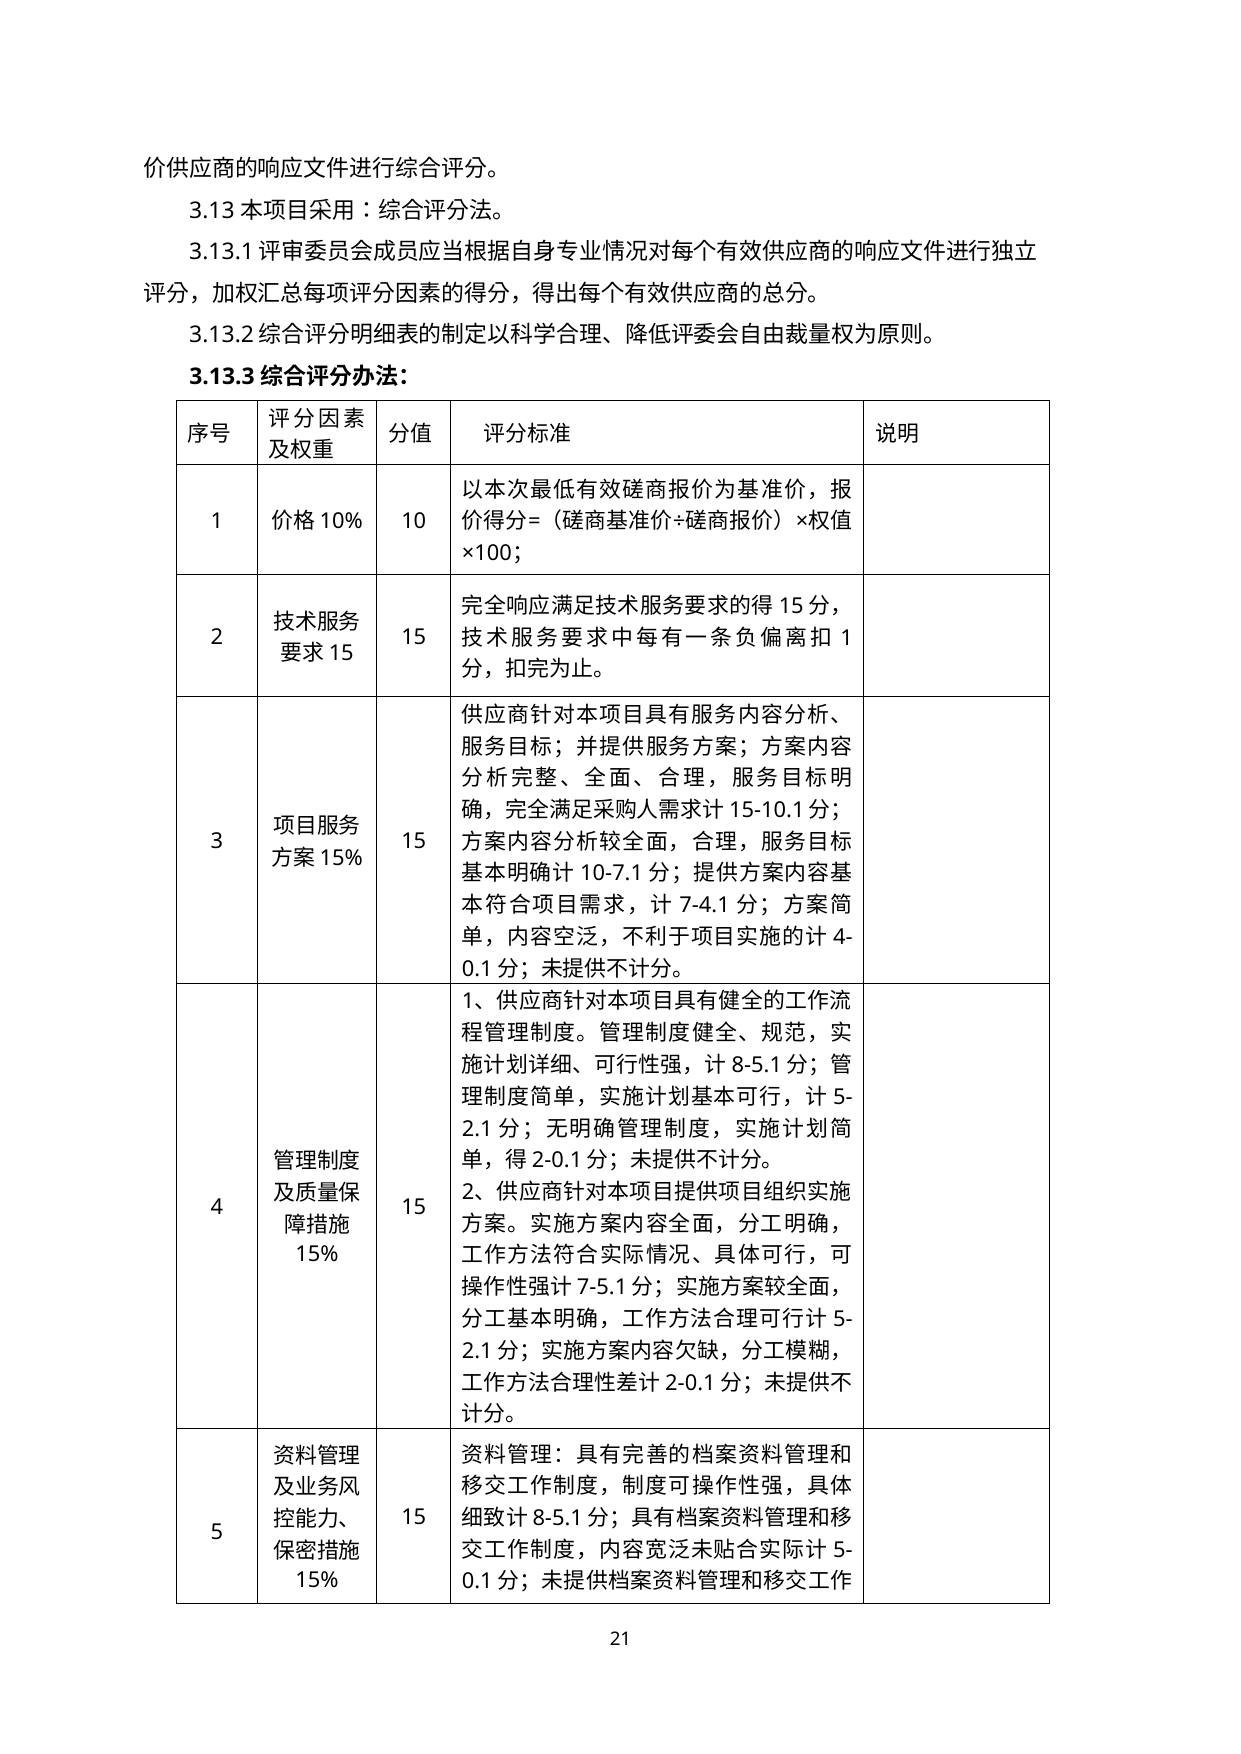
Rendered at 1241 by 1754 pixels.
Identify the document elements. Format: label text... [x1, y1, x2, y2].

table_header 评分标准 [451, 401, 863, 464]
table_cell [864, 697, 1049, 982]
table_cell [864, 984, 1049, 1428]
table_cell 15 [377, 1429, 450, 1603]
table_cell 管理制度及质量保障措施15% [258, 984, 376, 1428]
table_cell 技术服务要求15 [258, 575, 376, 696]
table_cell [451, 1429, 863, 1603]
table_cell 2 [177, 575, 257, 696]
table_header 说明 [864, 401, 1049, 464]
table_cell [864, 575, 1049, 696]
table_cell 项目服务方案15% [258, 697, 376, 982]
text 3.13.2综合评分明细表的制定以科学合理、降低评委会自由裁量权为原则。 [143, 316, 1053, 349]
table_cell 价格10% [258, 465, 376, 574]
text 3.13.1评审委员会成员应当根据自身专业情况对每个有效供应商的响应文件进行独立评分，加权汇总每项评分因素的得分，得出每个有效供应商的总分。 [143, 233, 1053, 308]
table_cell [864, 465, 1049, 574]
table_header 分值 [377, 401, 450, 464]
table_header 序号 [177, 401, 257, 464]
table_cell 资料管理及业务风控能力、保密措施15% [258, 1429, 376, 1603]
text 3.13.3 综合评分办法： [143, 358, 1053, 391]
table_cell 5 [177, 1429, 257, 1603]
table_cell 15 [377, 697, 450, 982]
table_header 评分因素及权重 [258, 401, 376, 464]
table_cell 15 [377, 984, 450, 1428]
table_cell 1、供应商针对本项目具有健全的工作流程管理制度。管理制度健全、规范，实施计划详细、可行性强，计8-5.1分；管理制度简单，实施计划基本可行，计5-2.1分；无明确管理制度，实施计划简单，得2-0.1分；未提供不计分。 2、供应商针对本项目提供项目组织实施方案。实施方案内容全面，分工明确，工作方法符合实际情况、具体可行，可操作性强计7-5.1分；实施方案较全面，分工基本明确，工作方法合理可行计5-2.1分；实施方案内容欠缺，分工模糊，工作方法合理性差计2-0.1分；未提供不计分。 [451, 984, 863, 1428]
table_cell 4 [177, 984, 257, 1428]
table_cell 3 [177, 697, 257, 982]
text 3.13 本项目采用：综合评分法。 [143, 191, 1053, 225]
table_cell [864, 1429, 1049, 1603]
table_cell 1 [177, 465, 257, 574]
table_cell 以本次最低有效磋商报价为基准价，报价得分=（磋商基准价÷磋商报价）×权值×100； [451, 465, 863, 574]
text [143, 150, 1053, 183]
table_cell 供应商针对本项目具有服务内容分析、服务目标；并提供服务方案；方案内容分析完整、全面、合理，服务目标明确，完全满足采购人需求计15-10.1分；方案内容分析较全面，合理，服务目标基本明确计10-7.1分；提供方案内容基本符合项目需求，计7-4.1分；方案简单，内容空泛，不利于项目实施的计4-0.1分；未提供不计分。 [451, 697, 863, 982]
table_cell 15 [377, 575, 450, 696]
table_cell 10 [377, 465, 450, 574]
table_cell 完全响应满足技术服务要求的得15分，技术服务要求中每有一条负偏离扣1分，扣完为止。 [451, 575, 863, 696]
